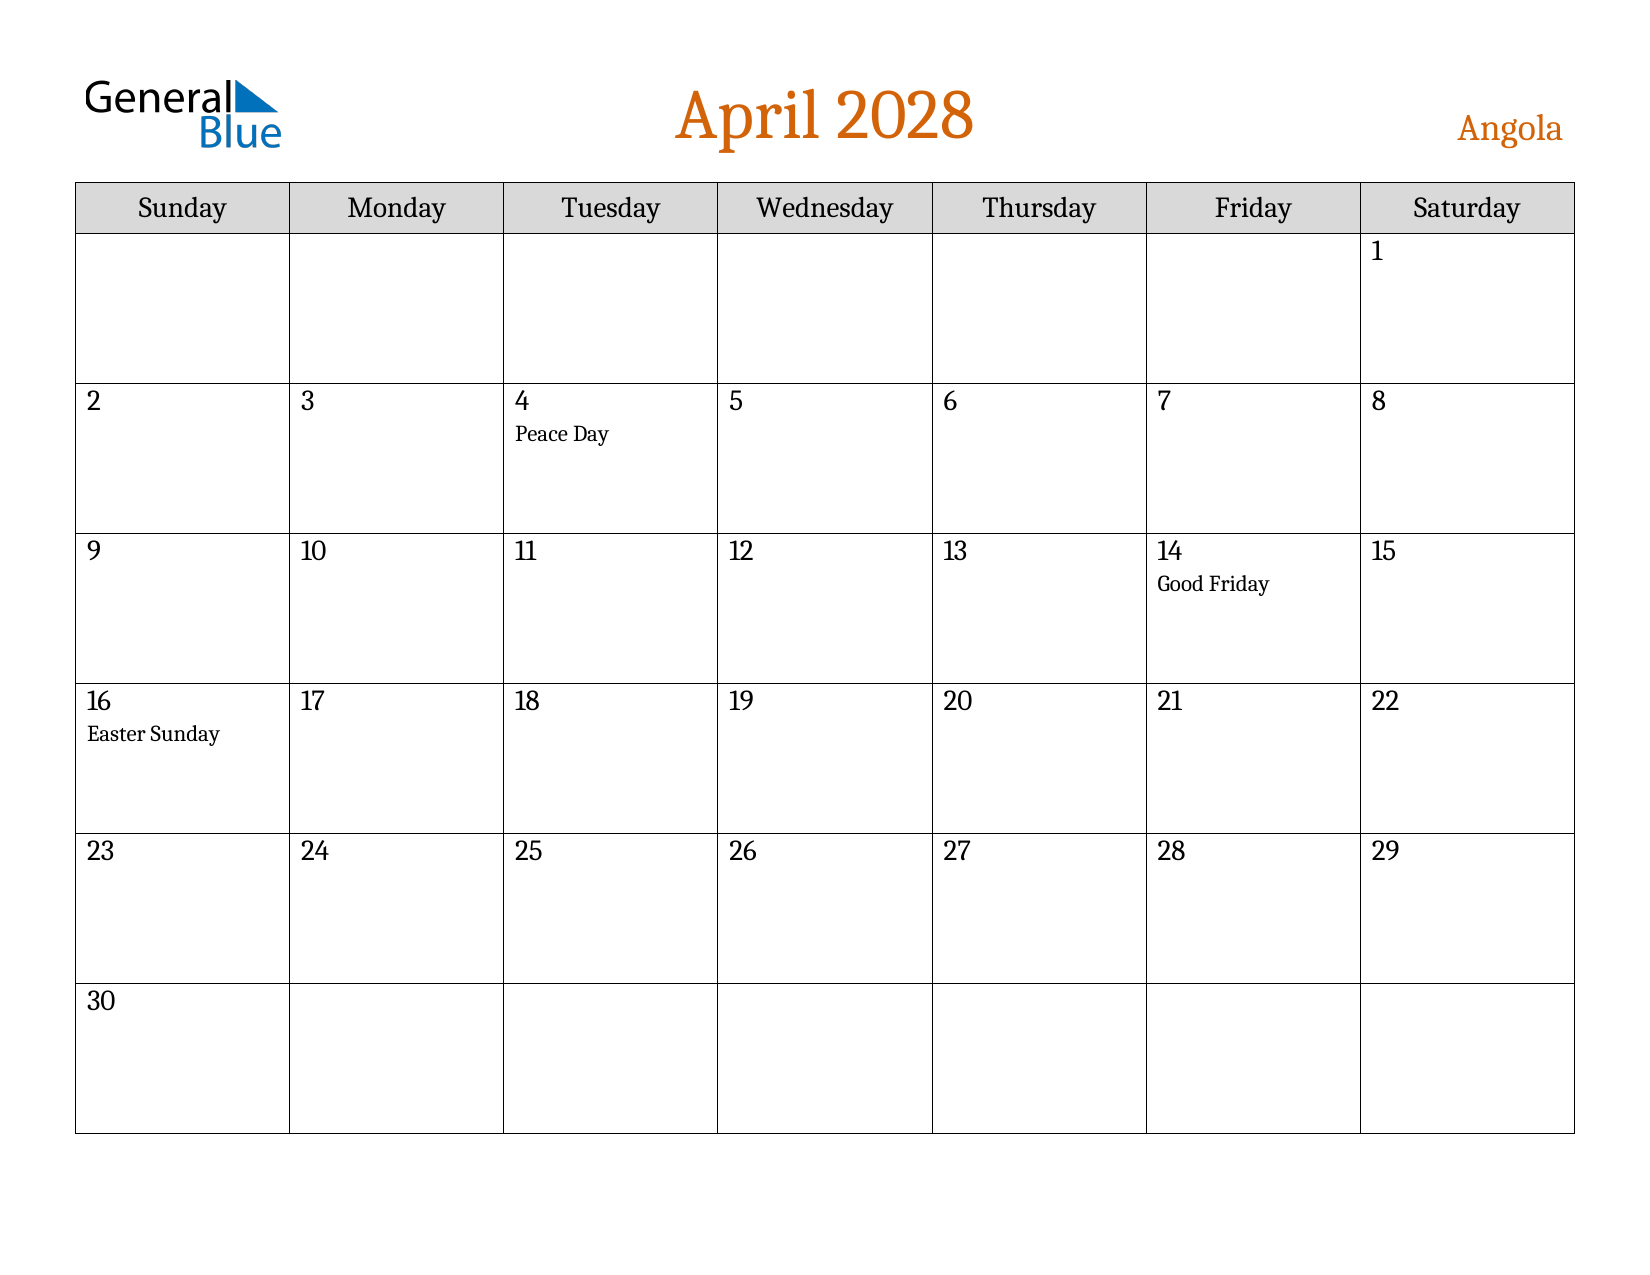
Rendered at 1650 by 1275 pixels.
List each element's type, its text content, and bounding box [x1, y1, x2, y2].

table_cell 1 [1361, 234, 1574, 270]
table_cell 12 [718, 534, 932, 570]
table_cell 3 [290, 384, 503, 420]
table_header [76, 75, 503, 182]
table_cell [76, 570, 289, 683]
table_cell [933, 570, 1146, 683]
table_cell [1147, 234, 1360, 270]
table_cell [1147, 720, 1360, 833]
table_cell 28 [1147, 834, 1360, 870]
table_cell Monday [290, 183, 503, 233]
table_cell 16 [76, 684, 289, 720]
table_cell 25 [504, 834, 717, 870]
table_cell [1361, 870, 1574, 983]
table_cell [718, 1020, 932, 1133]
table_cell [1147, 984, 1360, 1020]
table_cell [1147, 270, 1360, 383]
table_cell 6 [933, 384, 1146, 420]
table_cell [1147, 870, 1360, 983]
table_cell [504, 234, 717, 270]
table_cell Good Friday [1147, 570, 1360, 683]
table_cell 4 [504, 384, 717, 420]
table_cell [290, 270, 503, 383]
table_cell 13 [933, 534, 1146, 570]
table_cell [718, 570, 932, 683]
table_cell 15 [1361, 534, 1574, 570]
table_cell 9 [76, 534, 289, 570]
table_cell 2 [76, 384, 289, 420]
table_cell [504, 984, 717, 1020]
table_cell [504, 570, 717, 683]
table_cell Friday [1147, 183, 1360, 233]
table_cell [933, 234, 1146, 270]
table_cell 8 [1361, 384, 1574, 420]
picture [86, 80, 281, 148]
table_cell 5 [718, 384, 932, 420]
table_cell 22 [1361, 684, 1574, 720]
table_cell [76, 420, 289, 533]
table_cell 24 [290, 834, 503, 870]
table_cell [718, 270, 932, 383]
table_cell [1361, 1020, 1574, 1133]
table_cell Sunday [76, 183, 289, 233]
table_cell [76, 870, 289, 983]
table_cell 29 [1361, 834, 1574, 870]
table_cell 17 [290, 684, 503, 720]
table_cell [1361, 420, 1574, 533]
table_cell [933, 1020, 1146, 1133]
table_cell [290, 984, 503, 1020]
table_cell [76, 270, 289, 383]
table_cell [718, 720, 932, 833]
table_cell [1361, 270, 1574, 383]
table_cell [1147, 1020, 1360, 1133]
table_cell [718, 420, 932, 533]
table_cell [718, 234, 932, 270]
table_cell [76, 234, 289, 270]
table_cell [933, 270, 1146, 383]
table_cell [290, 1020, 503, 1133]
table_cell 10 [290, 534, 503, 570]
table_cell [504, 870, 717, 983]
table_cell Tuesday [504, 183, 717, 233]
table_cell Easter Sunday [76, 720, 289, 833]
table_header Angola [1146, 75, 1574, 182]
table_cell Peace Day [504, 420, 717, 533]
table_cell [933, 720, 1146, 833]
table_cell 27 [933, 834, 1146, 870]
table_header April 2028 [504, 75, 1146, 182]
table_cell [933, 420, 1146, 533]
table_cell [933, 984, 1146, 1020]
table_cell Thursday [933, 183, 1146, 233]
table_cell 30 [76, 984, 289, 1020]
table_cell [504, 1020, 717, 1133]
table_cell 26 [718, 834, 932, 870]
table_cell 11 [504, 534, 717, 570]
table_cell 20 [933, 684, 1146, 720]
table_cell [290, 420, 503, 533]
table_cell [290, 870, 503, 983]
table_cell [1361, 570, 1574, 683]
table_cell Wednesday [718, 183, 932, 233]
table_cell [1361, 720, 1574, 833]
table_cell [504, 720, 717, 833]
table_cell [290, 570, 503, 683]
table_cell 19 [718, 684, 932, 720]
table_cell [718, 984, 932, 1020]
table_cell 23 [76, 834, 289, 870]
table_cell [504, 270, 717, 383]
table_cell 18 [504, 684, 717, 720]
table_cell [76, 1020, 289, 1133]
table_cell 21 [1147, 684, 1360, 720]
table_cell [933, 870, 1146, 983]
table_cell [1147, 420, 1360, 533]
table_cell [290, 720, 503, 833]
table_cell 7 [1147, 384, 1360, 420]
table_cell Saturday [1361, 183, 1574, 233]
table_cell [718, 870, 932, 983]
table_cell [1361, 984, 1574, 1020]
table_cell 14 [1147, 534, 1360, 570]
table_cell [290, 234, 503, 270]
